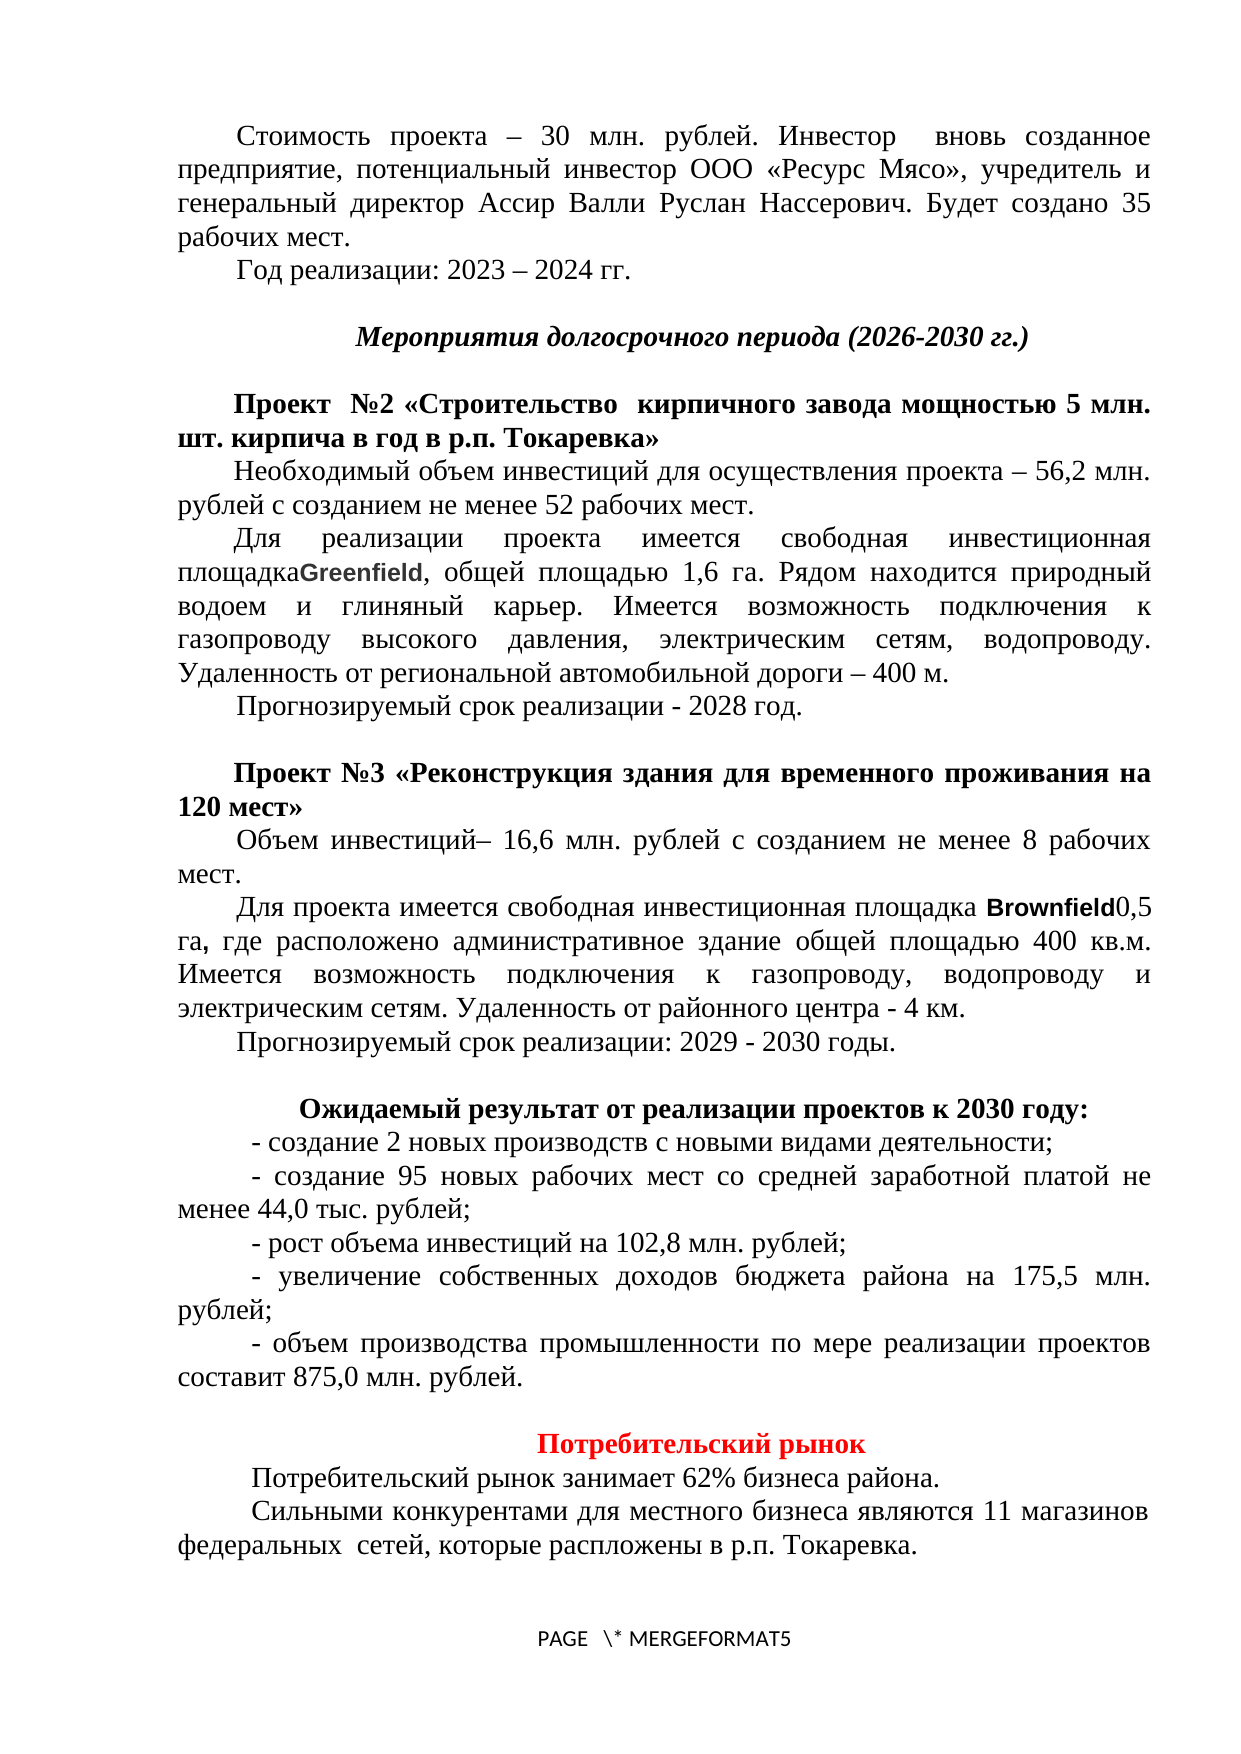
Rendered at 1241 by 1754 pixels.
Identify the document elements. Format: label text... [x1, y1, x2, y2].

text Для реализации проекта имеется свободная инвестиционная площадкаGreenfield, общей площадью 1,6 га. Рядом находится природный водоем и глиняный карьер. Имеется возможность подключения к газопроводу высокого давления, электрическим сетям, водопроводу. Удаленность от региональной автомобильной дороги – 400 м. [177, 521, 1152, 688]
text Год реализации: 2023 – 2024 гг. [177, 252, 1152, 286]
text - объем производства промышленности по мере реализации проектов составит 875,0 млн. рублей. [177, 1326, 1152, 1393]
text - создание 2 новых производств с новыми видами деятельности; [177, 1124, 1152, 1158]
text Проект №3 «Реконструкция здания для временного проживания на 120 мест» [177, 755, 1152, 822]
text Для проекта имеется свободная инвестиционная площадка Brownfield0,5 га, где расположено административное здание общей площадью 400 кв.м. Имеется возможность подключения к газопроводу, водопроводу и электрическим сетям. Удаленность от районного центра - 4 км. [177, 889, 1152, 1024]
text Объем инвестиций– 16,6 млн. рублей с созданием не менее 8 рабочих мест. [177, 822, 1152, 889]
text Ожидаемый результат от реализации проектов к 2030 году: [177, 1091, 1152, 1124]
text Прогнозируемый срок реализации - 2028 год. [177, 688, 1152, 722]
text Мероприятия долгосрочного периода (2026-2030 гг.) [177, 319, 1152, 353]
text Сильными конкурентами для местного бизнеса являются 11 магазинов федеральных сетей, которые распложены в р.п. Токаревка. [177, 1493, 1150, 1560]
text Проект №2 «Строительство кирпичного завода мощностью 5 млн. шт. кирпича в год в р.п. Токаревка» [177, 386, 1152, 453]
text - создание 95 новых рабочих мест со средней заработной платой не менее 44,0 тыс. рублей; [177, 1158, 1152, 1225]
text - рост объема инвестиций на 102,8 млн. рублей; [177, 1225, 1152, 1258]
text - увеличение собственных доходов бюджета района на 175,5 млн. рублей; [177, 1258, 1152, 1326]
text Потребительский рынок [177, 1426, 1152, 1460]
text Необходимый объем инвестиций для осуществления проекта – 56,2 млн. рублей с созданием не менее 52 рабочих мест. [177, 453, 1152, 521]
text Стоимость проекта – 30 млн. рублей. Инвестор вновь созданное предприятие, потенциальный инвестор ООО «Ресурс Мясо», учредитель и генеральный директор Ассир Валли Руслан Нассерович. Будет создано 35 рабочих мест. [177, 118, 1152, 252]
text Потребительский рынок занимает 62% бизнеса района. [177, 1460, 1152, 1493]
text Прогнозируемый срок реализации: 2029 - 2030 годы. [177, 1024, 1152, 1057]
